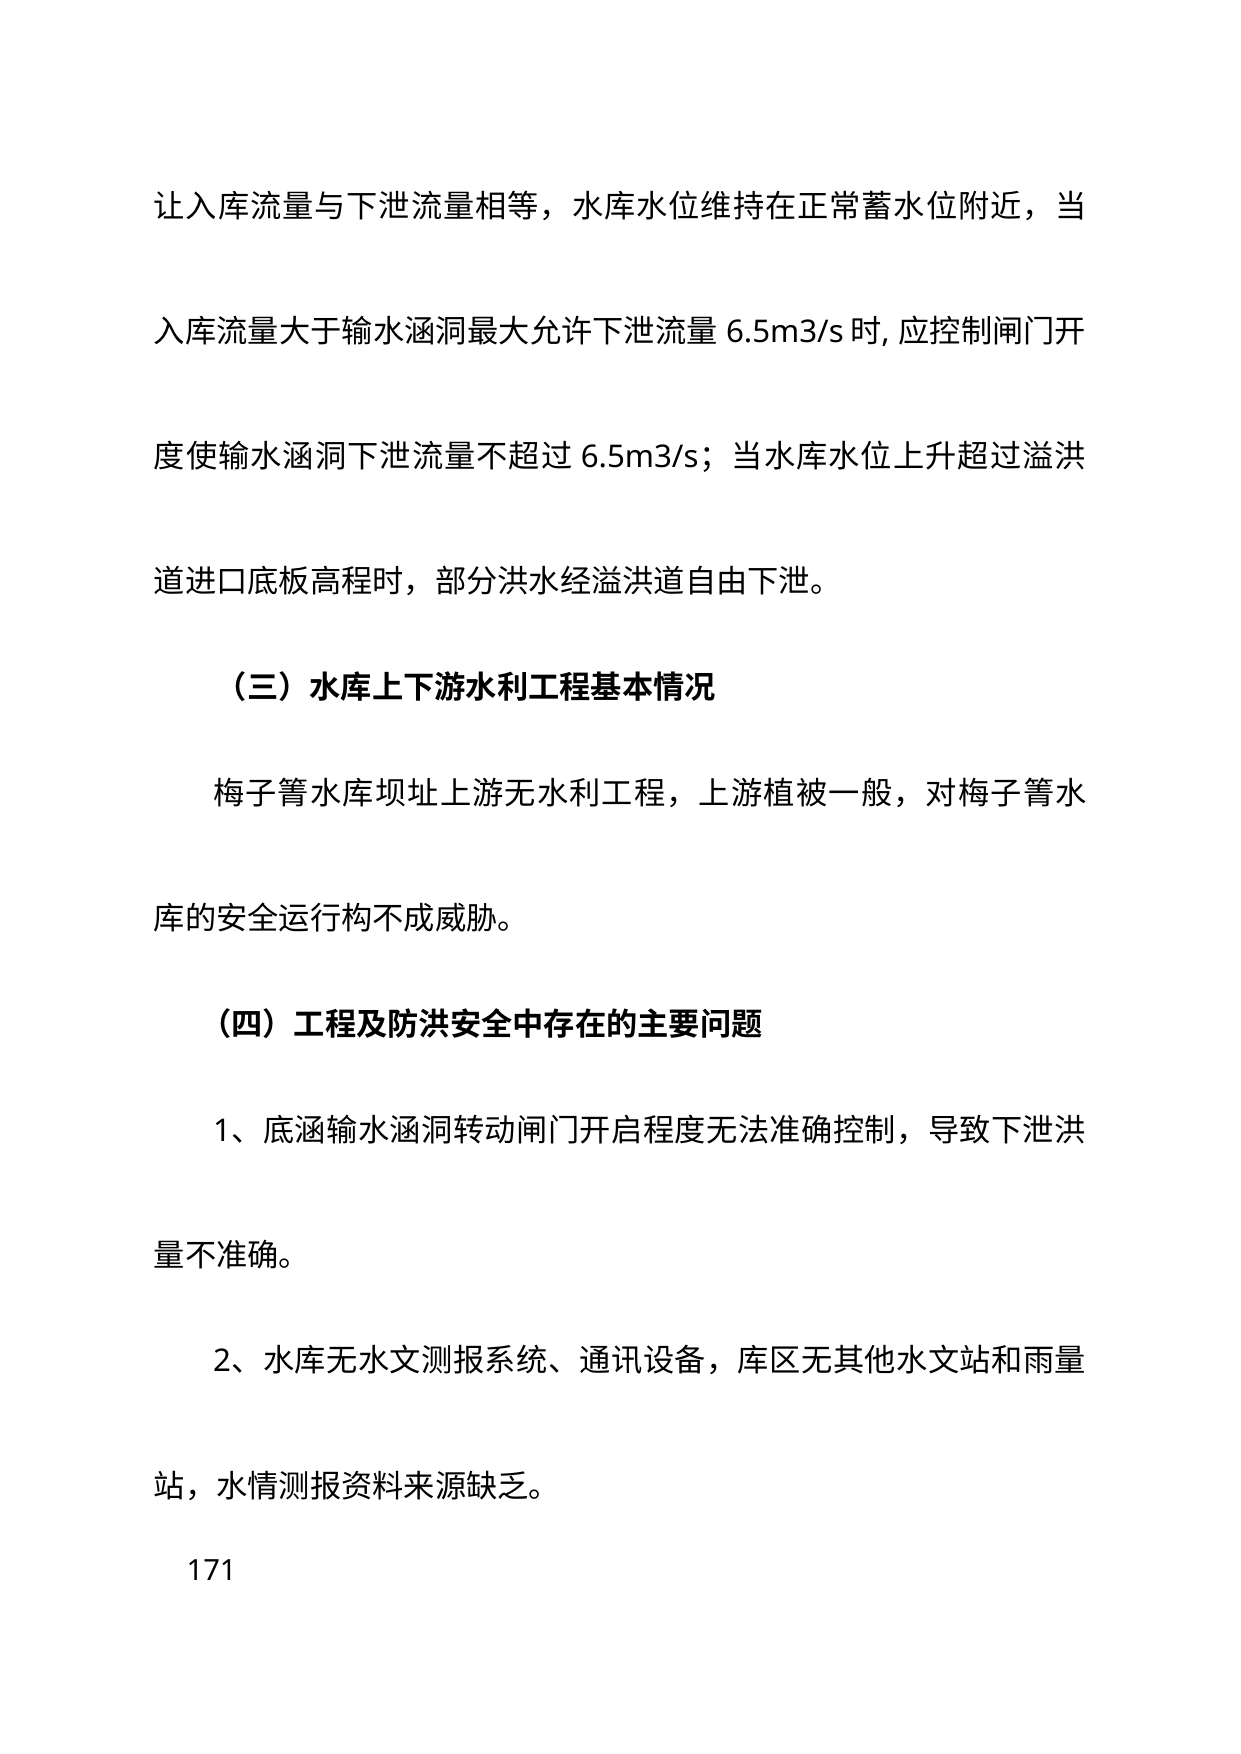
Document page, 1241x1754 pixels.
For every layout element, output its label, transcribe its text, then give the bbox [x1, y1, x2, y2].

text （四）工程及防洪安全中存在的主要问题 [153, 980, 1087, 1063]
text 梅子箐水库坝址上游无水利工程，上游植被一般，对梅子箐水库的安全运行构不成威胁。 [153, 749, 1087, 957]
text （三）水库上下游水利工程基本情况 [153, 643, 1087, 726]
text 1、底涵输水涵洞转动闸门开启程度无法准确控制，导致下泄洪量不准确。 [153, 1086, 1087, 1294]
text 2、水库无水文测报系统、通讯设备，库区无其他水文站和雨量站，水情测报资料来源缺乏。 [153, 1317, 1087, 1525]
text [153, 162, 1087, 620]
